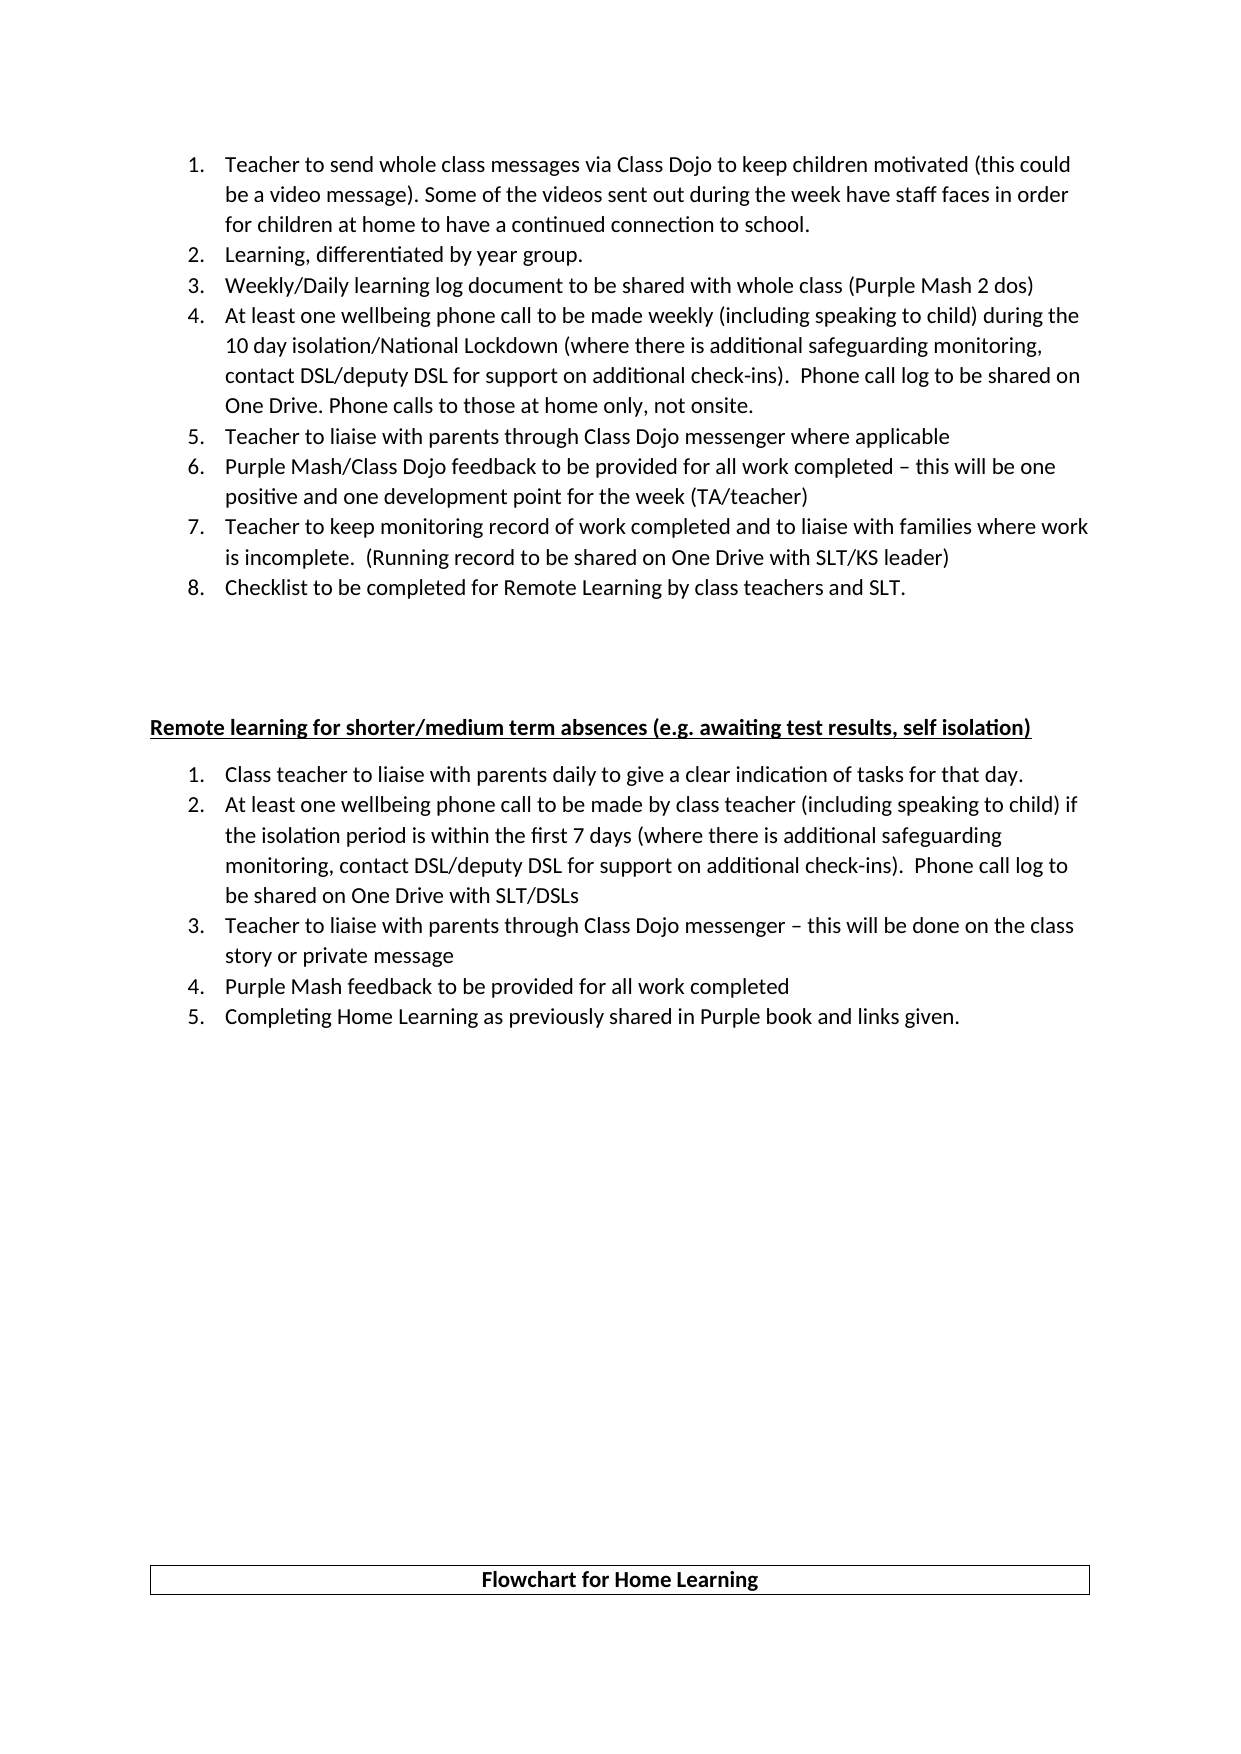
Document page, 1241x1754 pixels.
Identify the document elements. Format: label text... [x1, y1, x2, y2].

list Purple Mash/Class Dojo feedback to be provided for all work completed – this will be one positive and one development point for the week (TA/teacher) [187, 452, 1090, 510]
list Teacher to send whole class messages via Class Dojo to keep children motivated (this could be a video message). Some of the videos sent out during the week have staff faces in order for children at home to have a continued connection to school. [187, 150, 1090, 238]
list Weekly/Daily learning log document to be shared with whole class (Purple Mash 2 dos) [187, 271, 1090, 299]
list Class teacher to liaise with parents daily to give a clear indication of tasks for that day. [187, 760, 1090, 788]
list Teacher to keep monitoring record of work completed and to liaise with families where work is incomplete. (Running record to be shared on One Drive with SLT/KS leader) [187, 512, 1090, 571]
list Learning, differentiated by year group. [187, 241, 1090, 269]
list At least one wellbeing phone call to be made by class teacher (including speaking to child) if the isolation period is within the first 7 days (where there is additional safeguarding monitoring, contact DSL/deputy DSL for support on additional check-ins). Phone call log to be shared on One Drive with SLT/DSLs [187, 791, 1090, 909]
list At least one wellbeing phone call to be made weekly (including speaking to child) during the 10 day isolation/National Lockdown (where there is additional safeguarding monitoring, contact DSL/deputy DSL for support on additional check-ins). Phone call log to be shared on One Drive. Phone calls to those at home only, not onsite. [187, 301, 1090, 420]
list Teacher to liaise with parents through Class Dojo messenger where applicable [187, 422, 1090, 450]
list Teacher to liaise with parents through Class Dojo messenger – this will be done on the class story or private message [187, 911, 1090, 970]
list Purple Mash feedback to be provided for all work completed [187, 972, 1090, 1000]
list Checklist to be completed for Remote Learning by class teachers and SLT. [187, 573, 1090, 601]
list Completing Home Learning as previously shared in Purple book and links given. [187, 1002, 1090, 1030]
table_header Flowchart for Home Learning [151, 1566, 1089, 1594]
text Remote learning for shorter/medium term absences (e.g. awaiting test results, self isolation) [150, 713, 1090, 742]
